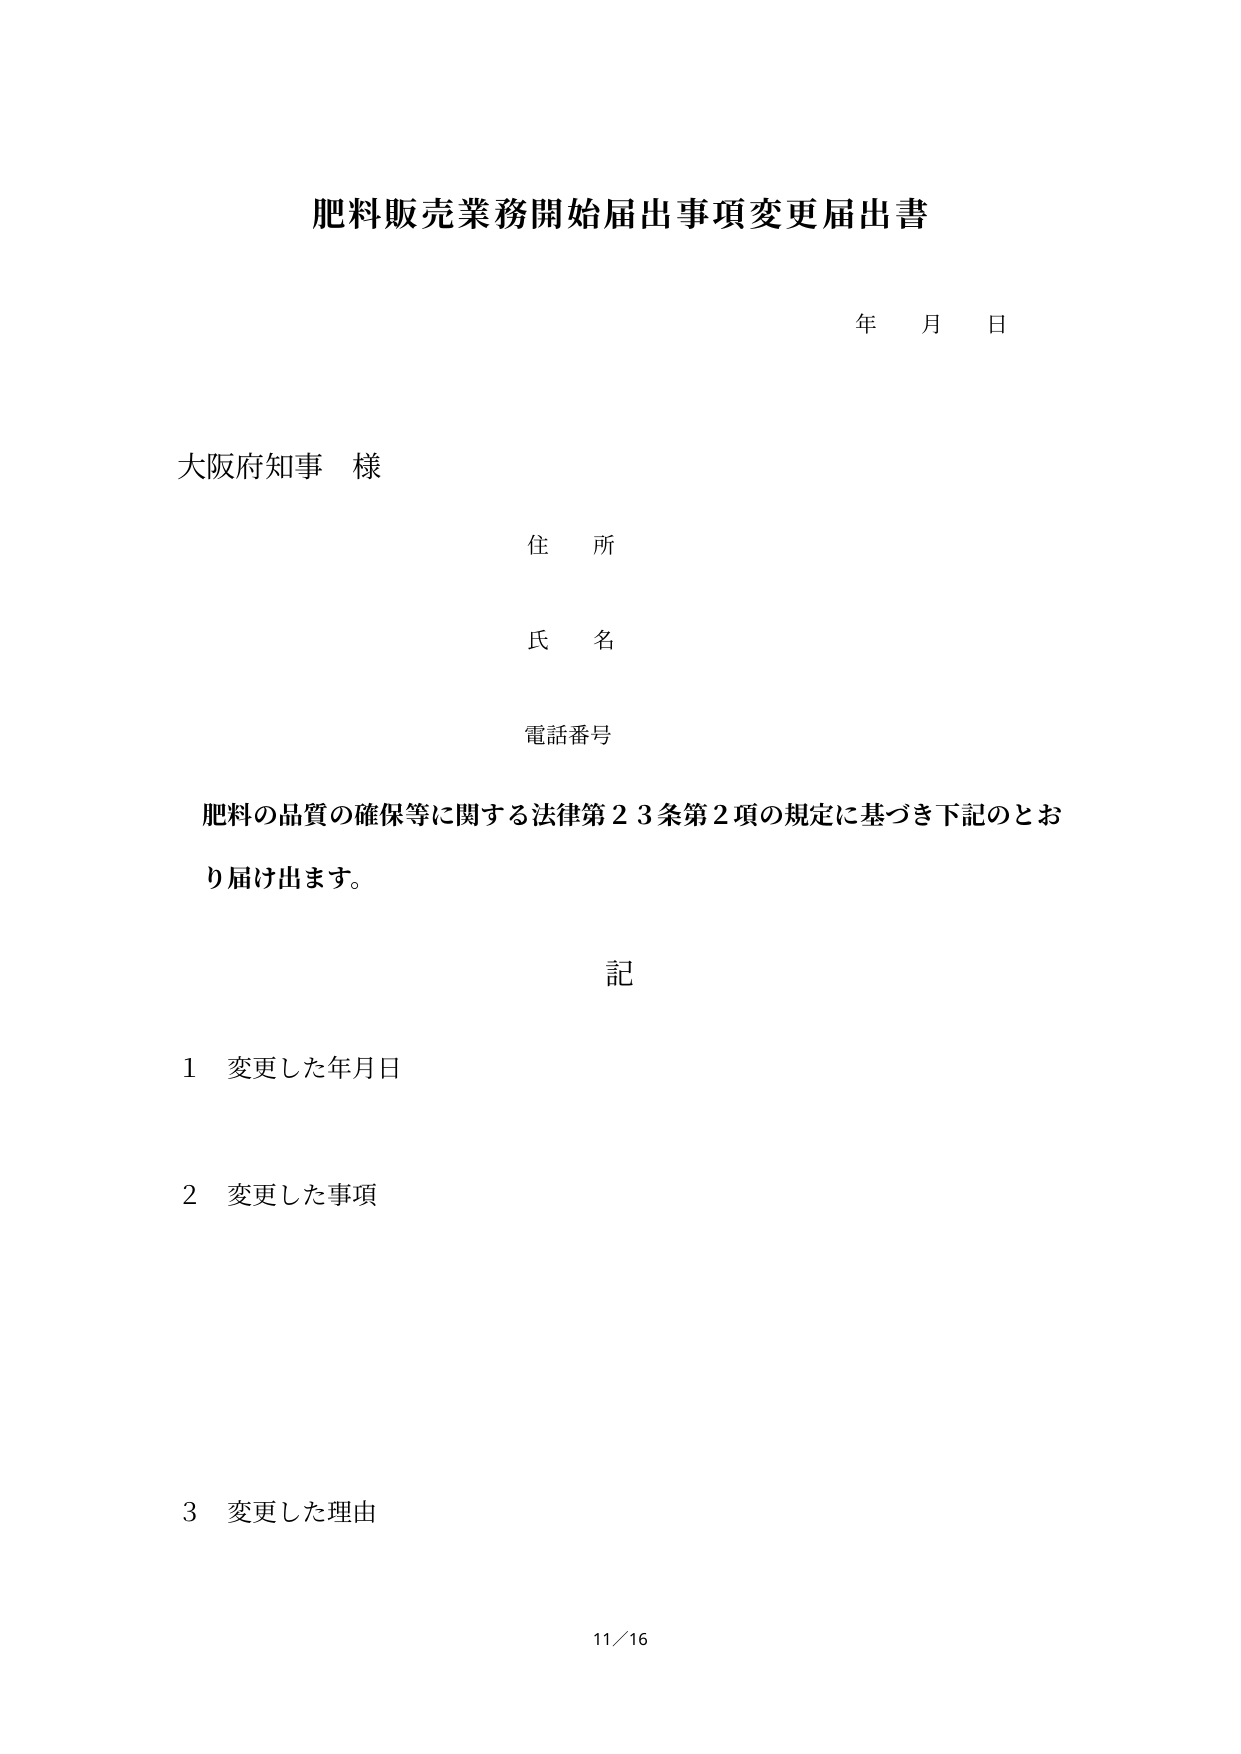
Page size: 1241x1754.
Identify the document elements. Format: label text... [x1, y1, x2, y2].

text １ 変更した年月日 [177, 1035, 1063, 1099]
text 氏 名 [177, 624, 1063, 655]
text ３ 変更した理由 [177, 1479, 1063, 1542]
subtitle 記 [177, 940, 1063, 1004]
text ２ 変更した事項 [177, 1162, 1063, 1225]
text 肥料の品質の確保等に関する法律第２３条第２項の規定に基づき下記のとおり届け出ます。 [177, 782, 1063, 909]
text 年 月 日 [177, 307, 1063, 339]
text 大阪府知事 様 [177, 434, 1063, 497]
text 住 所 [177, 529, 1063, 560]
text 電話番号 [177, 719, 1063, 750]
text 肥料販売業務開始届出事項変更届出書 [177, 180, 1063, 244]
